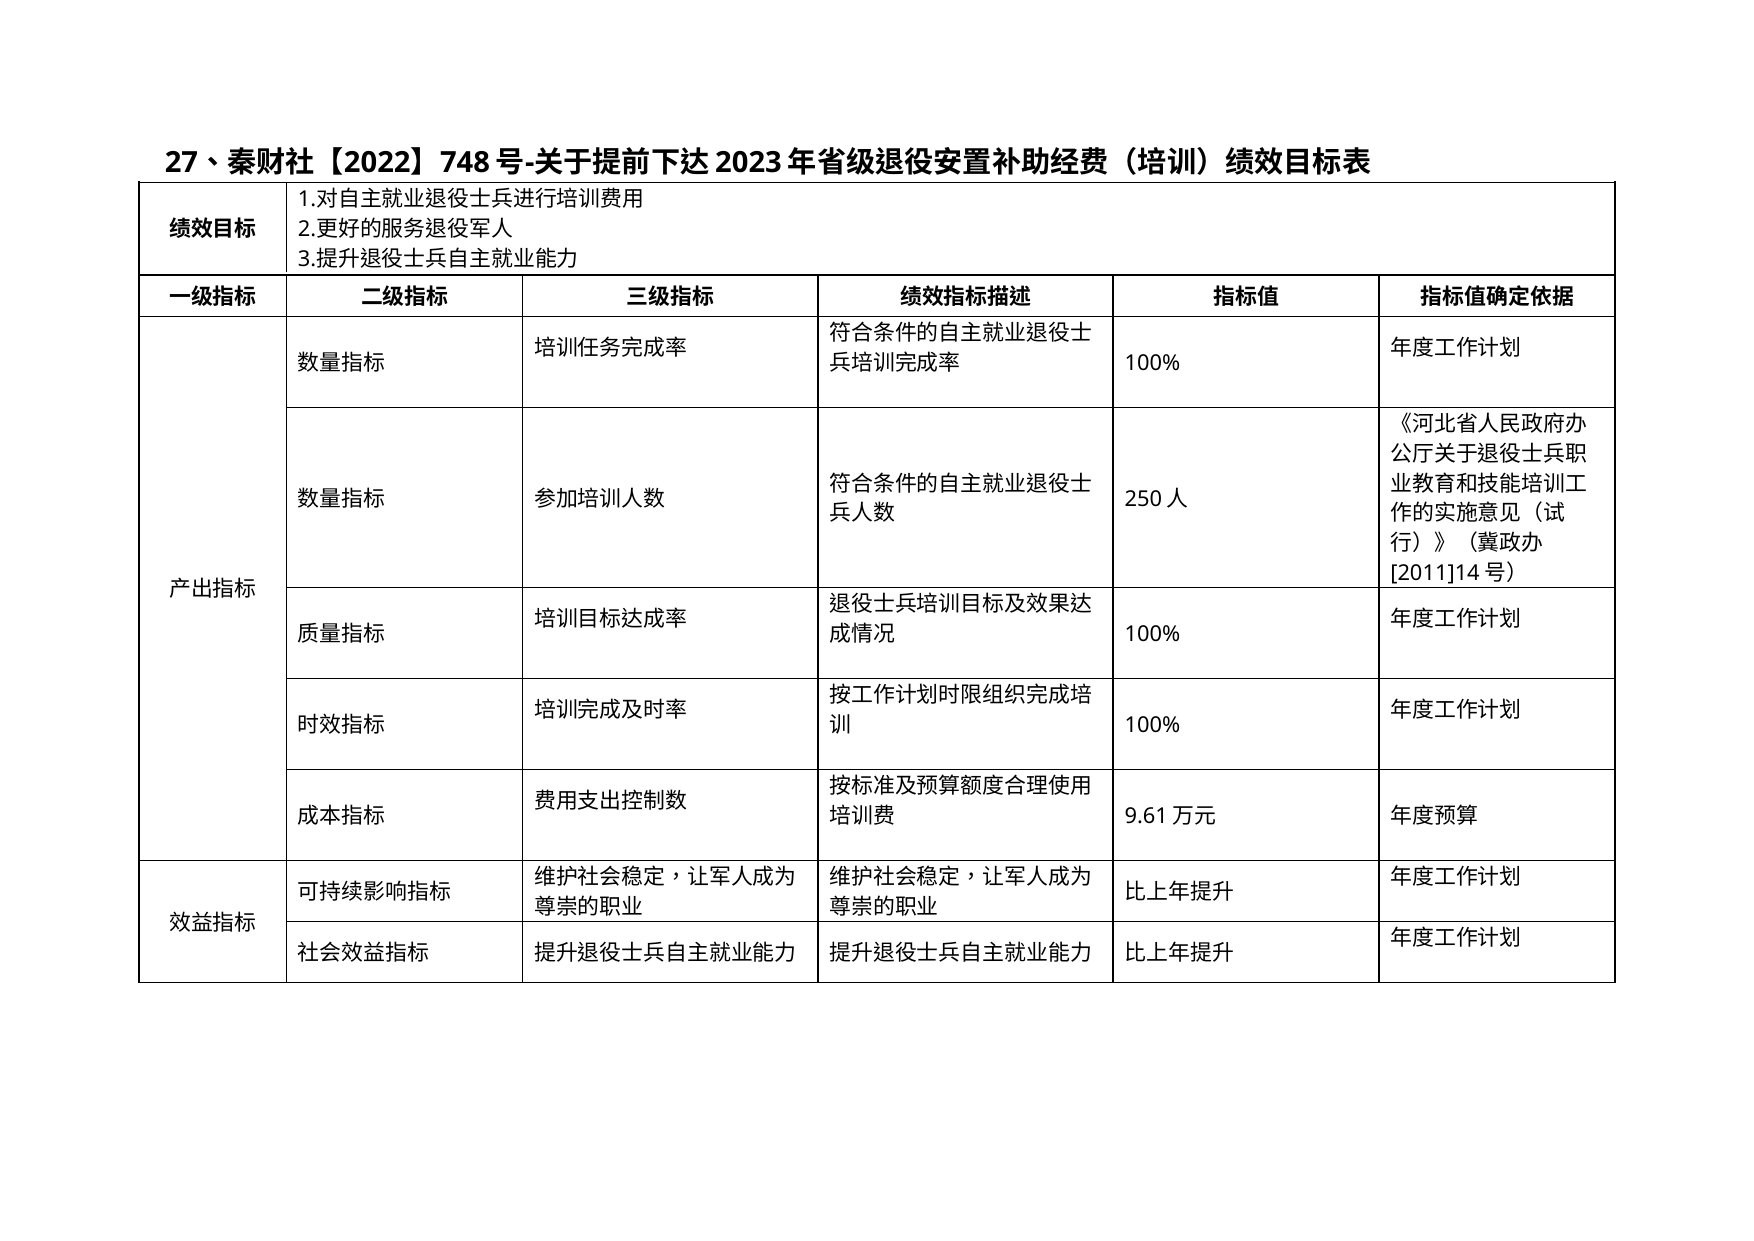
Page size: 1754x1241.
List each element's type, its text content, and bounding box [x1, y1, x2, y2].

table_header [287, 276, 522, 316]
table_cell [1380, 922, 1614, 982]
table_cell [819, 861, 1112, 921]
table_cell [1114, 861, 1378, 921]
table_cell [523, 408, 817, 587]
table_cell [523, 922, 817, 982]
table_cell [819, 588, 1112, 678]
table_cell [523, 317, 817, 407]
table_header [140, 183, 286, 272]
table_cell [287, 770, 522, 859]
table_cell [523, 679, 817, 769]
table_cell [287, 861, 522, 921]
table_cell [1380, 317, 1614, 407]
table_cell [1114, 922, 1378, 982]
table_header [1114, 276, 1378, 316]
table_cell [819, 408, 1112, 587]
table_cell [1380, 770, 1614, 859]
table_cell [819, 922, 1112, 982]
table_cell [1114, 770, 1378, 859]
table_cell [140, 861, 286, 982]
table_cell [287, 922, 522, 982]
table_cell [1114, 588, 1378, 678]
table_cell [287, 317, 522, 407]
text 27、秦财社【2022】748号-关于提前下达2023年省级退役安置补助经费（培训）绩效目标表 [106, 142, 1648, 181]
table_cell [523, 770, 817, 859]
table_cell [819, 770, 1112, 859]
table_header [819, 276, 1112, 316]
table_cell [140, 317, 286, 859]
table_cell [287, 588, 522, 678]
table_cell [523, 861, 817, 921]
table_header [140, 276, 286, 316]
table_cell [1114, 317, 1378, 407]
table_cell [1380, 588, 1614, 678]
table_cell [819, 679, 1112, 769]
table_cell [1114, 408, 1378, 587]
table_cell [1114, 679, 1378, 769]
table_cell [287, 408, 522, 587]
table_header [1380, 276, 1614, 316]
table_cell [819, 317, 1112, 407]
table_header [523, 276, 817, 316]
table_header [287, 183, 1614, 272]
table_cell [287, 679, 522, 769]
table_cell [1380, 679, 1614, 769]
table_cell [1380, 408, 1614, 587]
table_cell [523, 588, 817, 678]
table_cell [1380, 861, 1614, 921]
